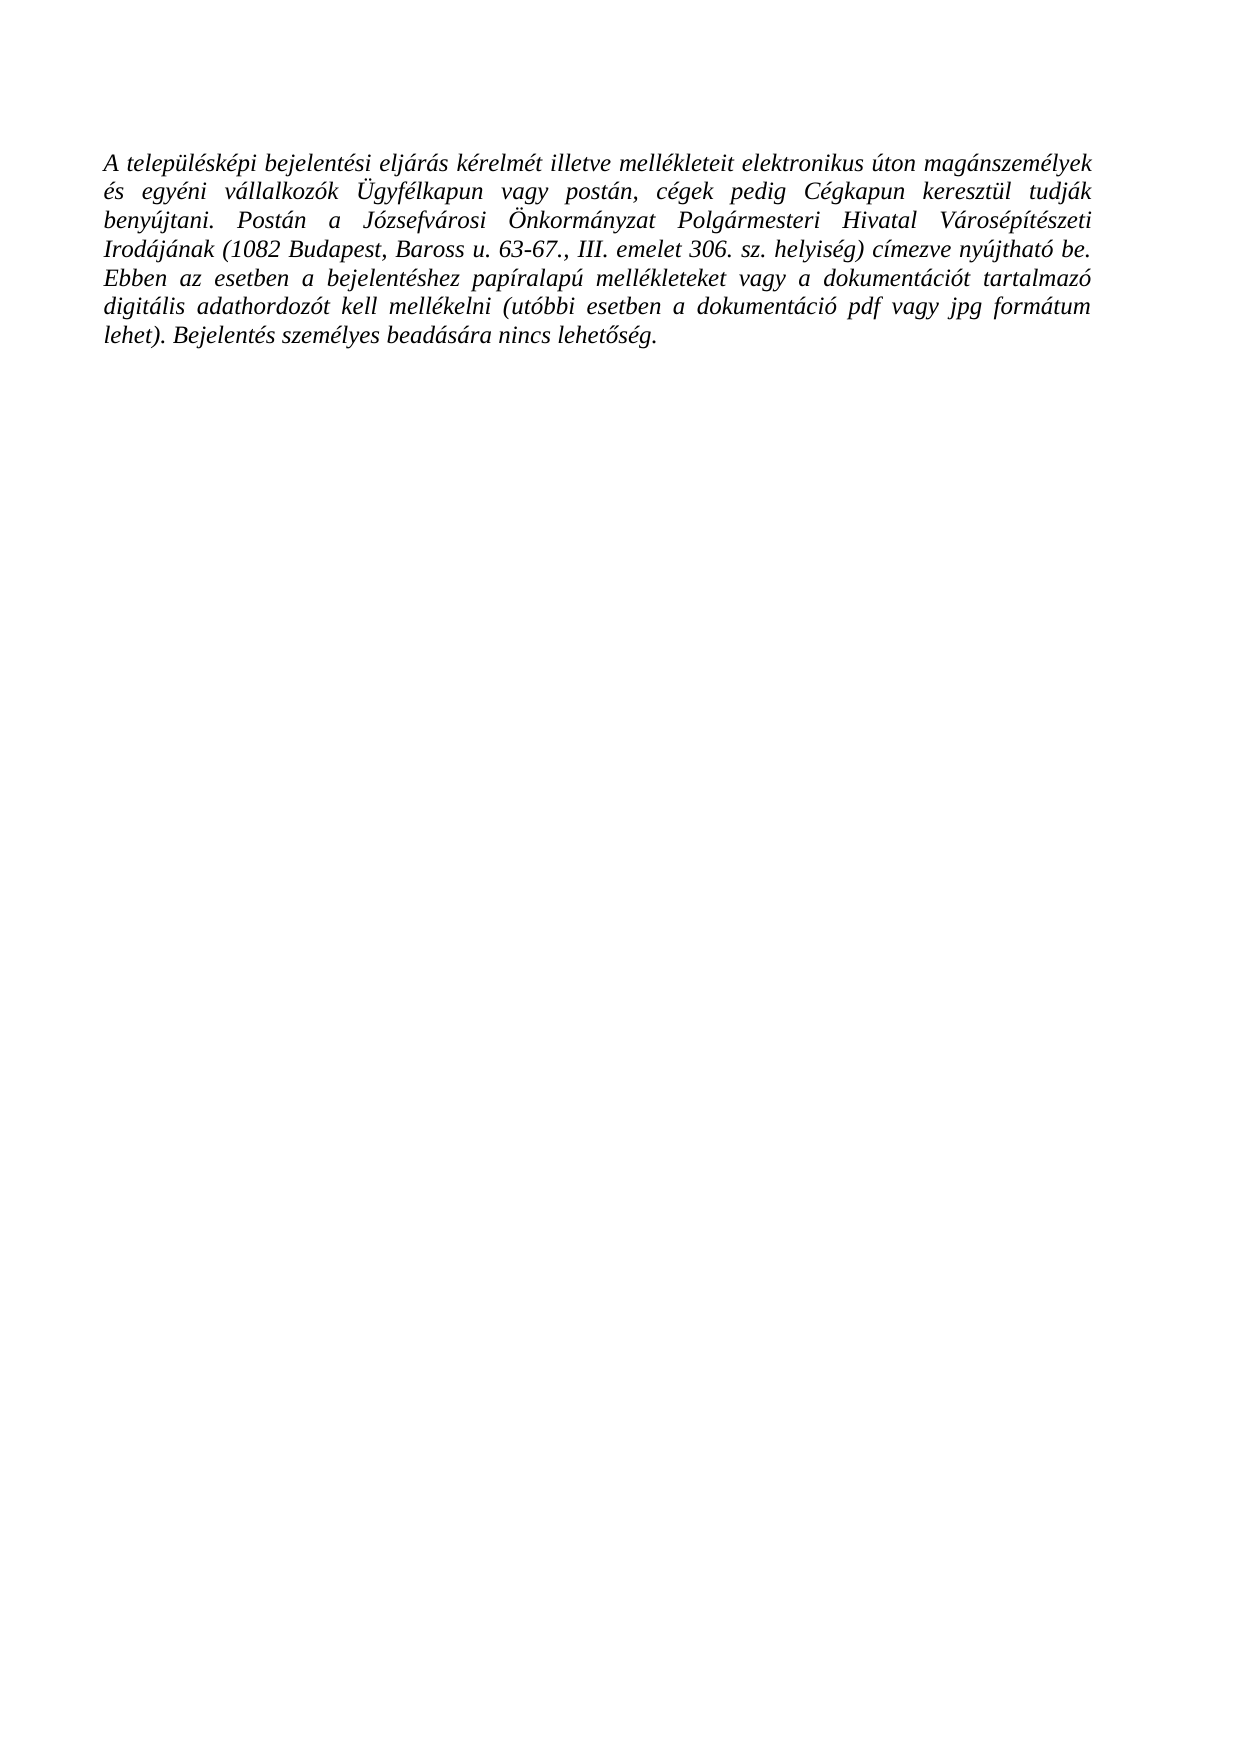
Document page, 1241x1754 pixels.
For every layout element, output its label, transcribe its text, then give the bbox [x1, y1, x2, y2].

text A településképi bejelentési eljárás kérelmét illetve mellékleteit elektronikus úton magánszemélyek és egyéni vállalkozók Ügyfélkapun vagy postán, cégek pedig Cégkapun keresztül tudják benyújtani. Postán a Józsefvárosi Önkormányzat Polgármesteri Hivatal Városépítészeti Irodájának (1082 Budapest, Baross u. 63-67., III. emelet 306. sz. helyiség) címezve nyújtható be. Ebben az esetben a bejelentéshez papíralapú mellékleteket vagy a dokumentációt tartalmazó digitális adathordozót kell mellékelni (utóbbi esetben a dokumentáció pdf vagy jpg formátum lehet). Bejelentés személyes beadására nincs lehetőség. [103, 148, 1092, 349]
